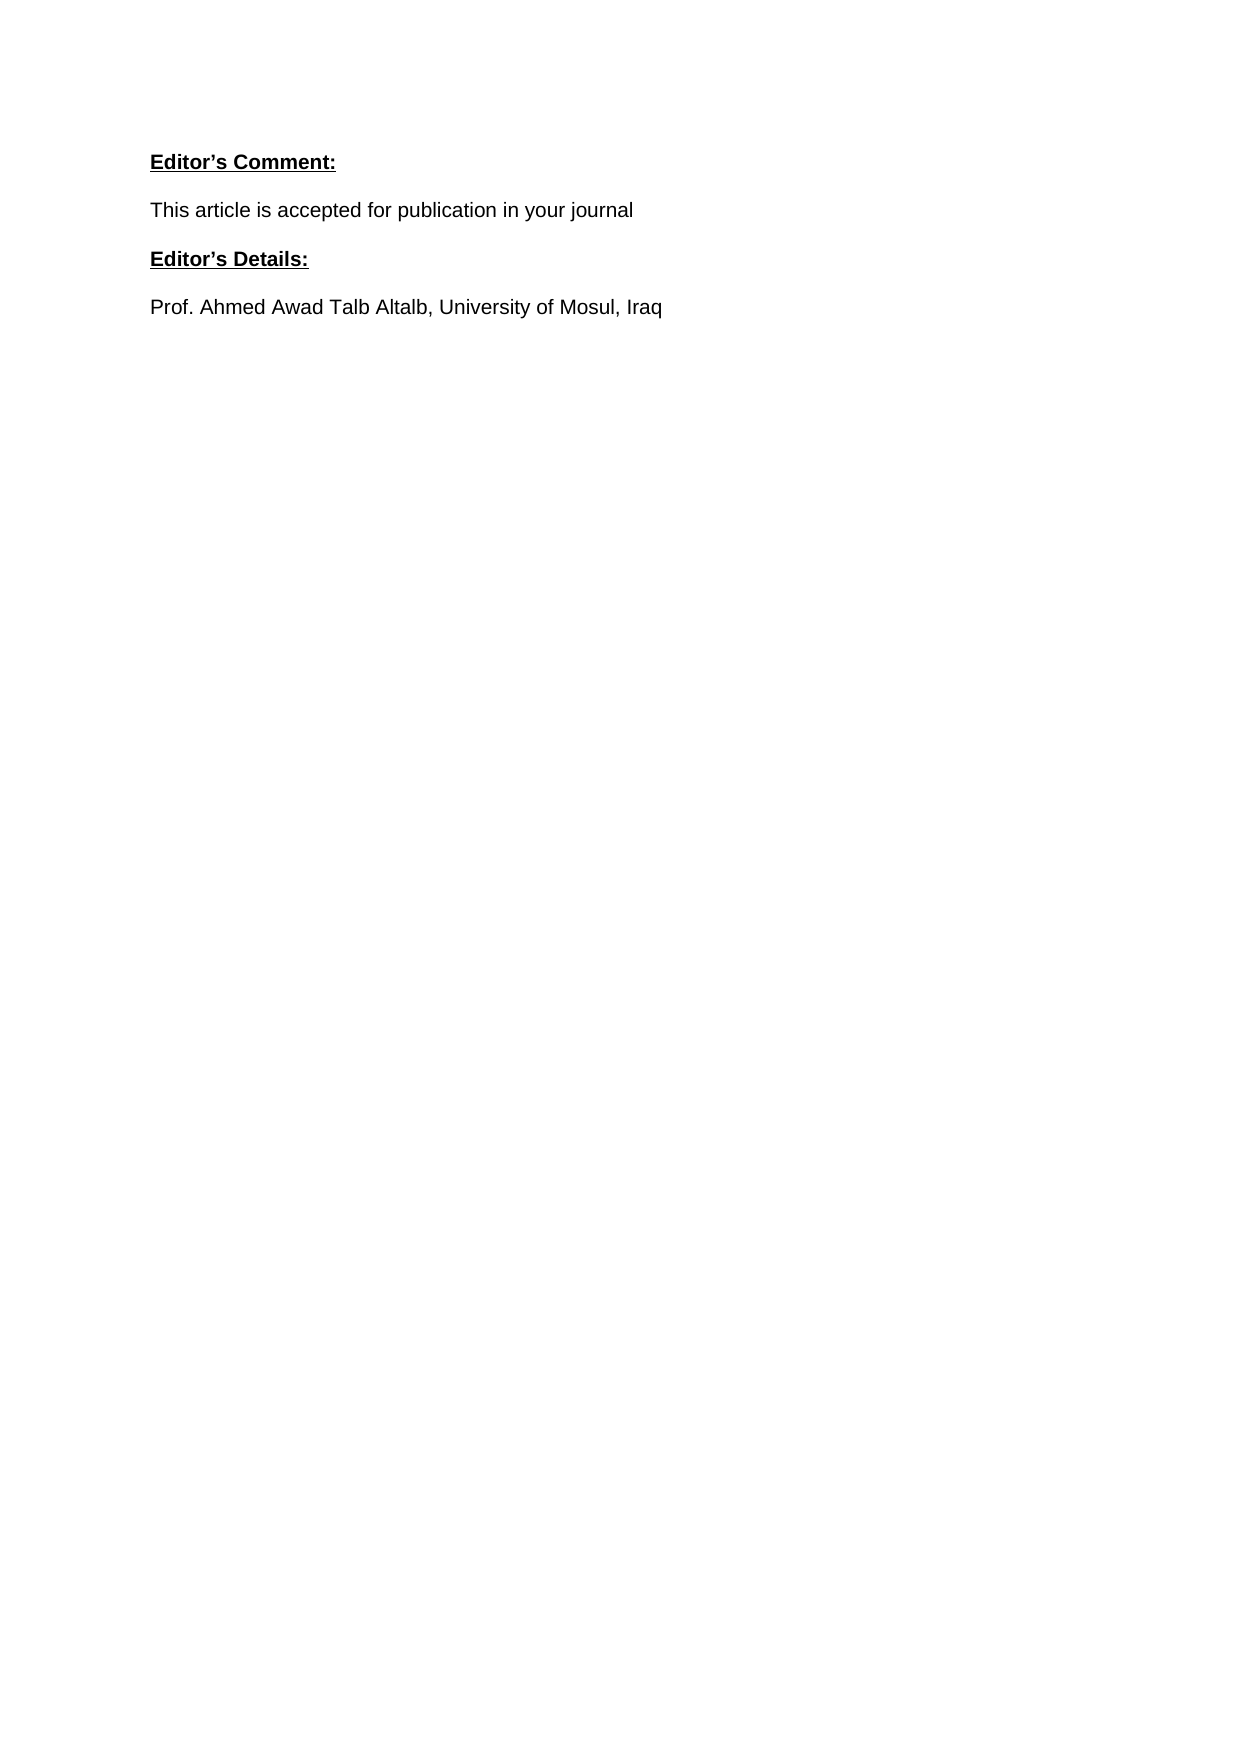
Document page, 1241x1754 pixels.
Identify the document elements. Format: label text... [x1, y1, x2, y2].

text This article is accepted for publication in your journal [150, 198, 1090, 222]
text Editor’s Details: [150, 247, 1090, 271]
text Editor’s Comment: [150, 150, 1090, 174]
text Prof. Ahmed Awad Talb Altalb, University of Mosul, Iraq [150, 295, 1090, 319]
